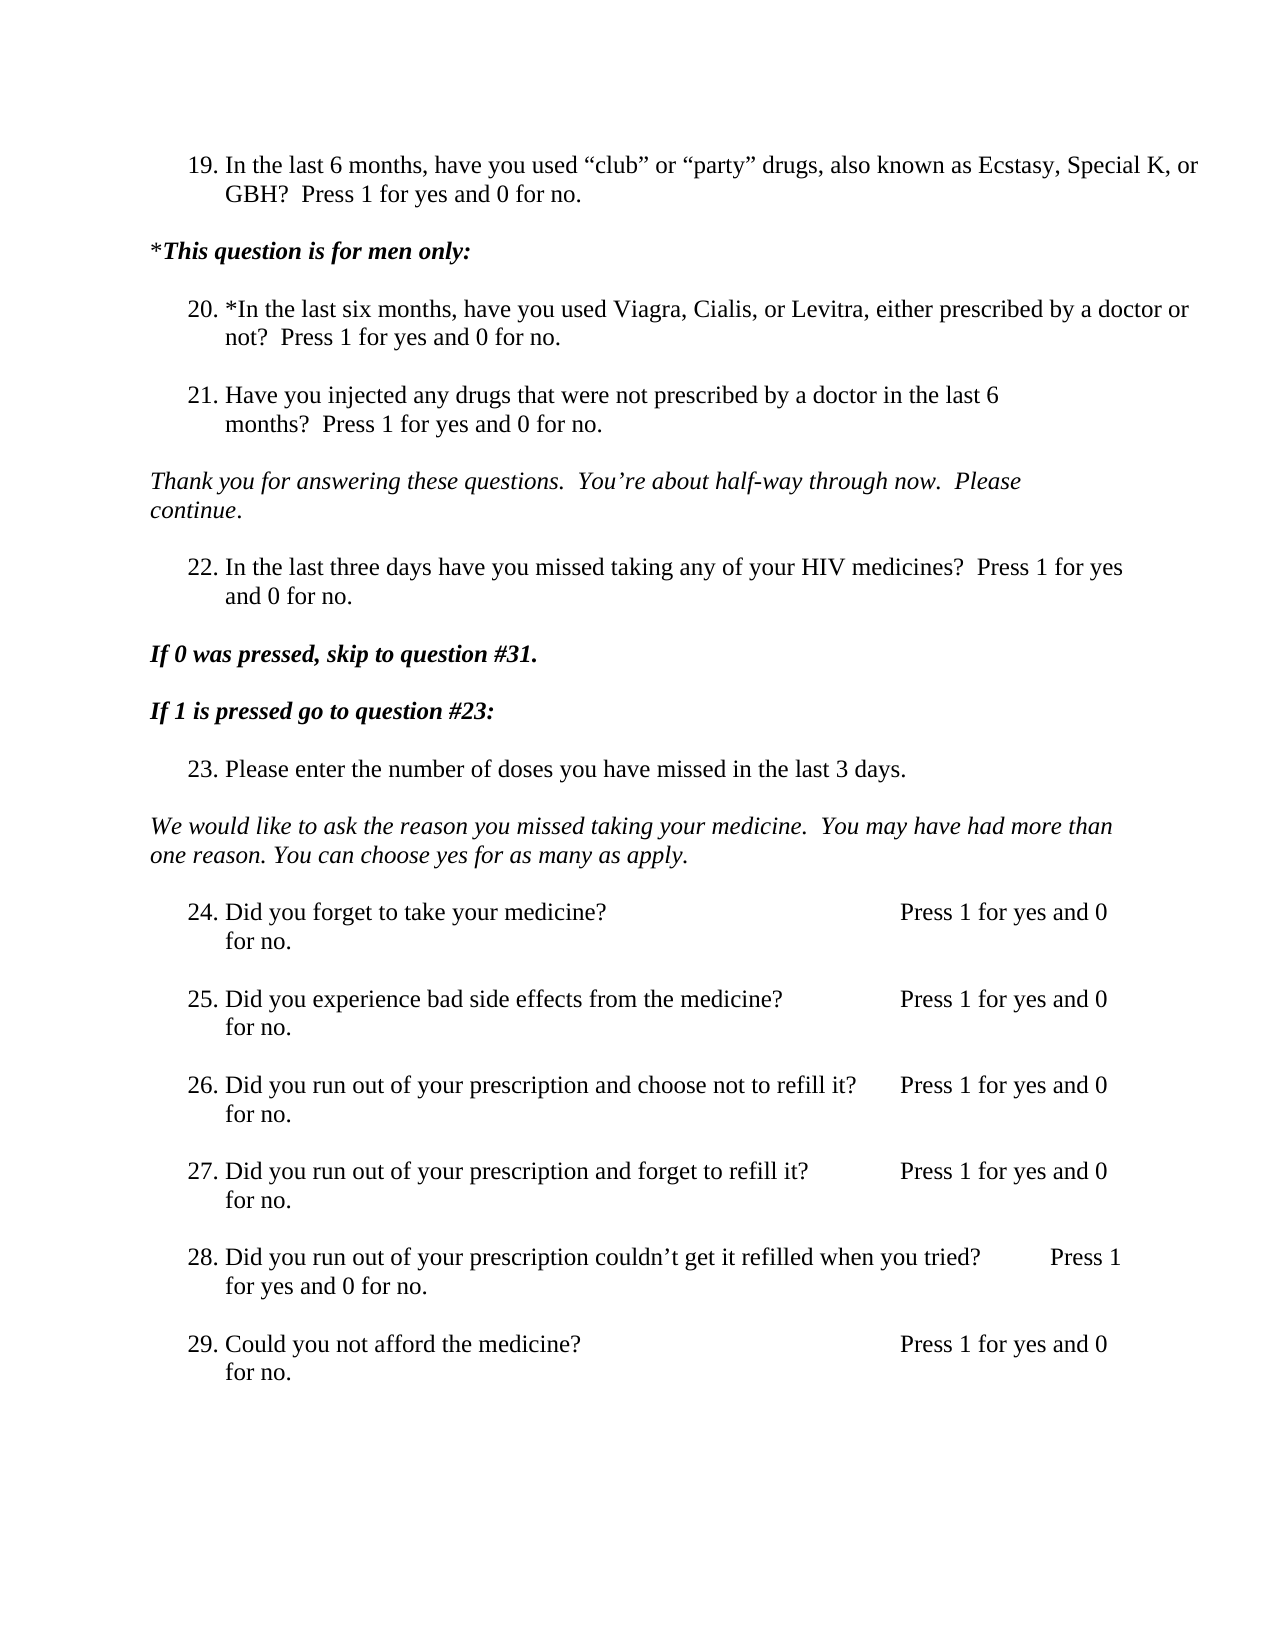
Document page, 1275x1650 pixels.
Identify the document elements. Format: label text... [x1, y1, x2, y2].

list Could you not afford the medicine? Press 1 for yes and 0 for no. [187, 1329, 1125, 1386]
list In the last 6 months, have you used “club” or “party” drugs, also known as Ecstasy, Special K, or GBH? Press 1 for yes and 0 for no. [187, 150, 1237, 207]
list Did you experience bad side effects from the medicine? Press 1 for yes and 0 for no. [187, 984, 1125, 1041]
list Did you run out of your prescription and forget to refill it? Press 1 for yes and 0 for no. [187, 1156, 1125, 1214]
list Did you run out of your prescription couldn’t get it refilled when you tried? Press 1 for yes and 0 for no. [187, 1242, 1125, 1300]
list *In the last six months, have you used Viagra, Cialis, or Levitra, either prescribed by a doctor or not? Press 1 for yes and 0 for no. [187, 294, 1237, 351]
text If 1 is pressed go to question #23: [150, 696, 1125, 725]
list Did you run out of your prescription and choose not to refill it? Press 1 for yes and 0 for no. [187, 1070, 1125, 1127]
list Please enter the number of doses you have missed in the last 3 days. [187, 754, 1125, 782]
list Have you injected any drugs that were not prescribed by a doctor in the last 6 months? Press 1 for yes and 0 for no. [187, 380, 1050, 437]
text If 0 was pressed, skip to question #31. [150, 639, 1125, 667]
text We would like to ask the reason you missed taking your medicine. You may have had more than one reason. You can choose yes for as many as apply. [150, 811, 1125, 869]
text Thank you for answering these questions. You’re about half-way through now. Please continue. [150, 466, 1050, 524]
list In the last three days have you missed taking any of your HIV medicines? Press 1 for yes and 0 for no. [187, 552, 1125, 610]
list Did you forget to take your medicine? Press 1 for yes and 0 for no. [187, 897, 1125, 955]
text *This question is for men only: [150, 236, 1237, 265]
